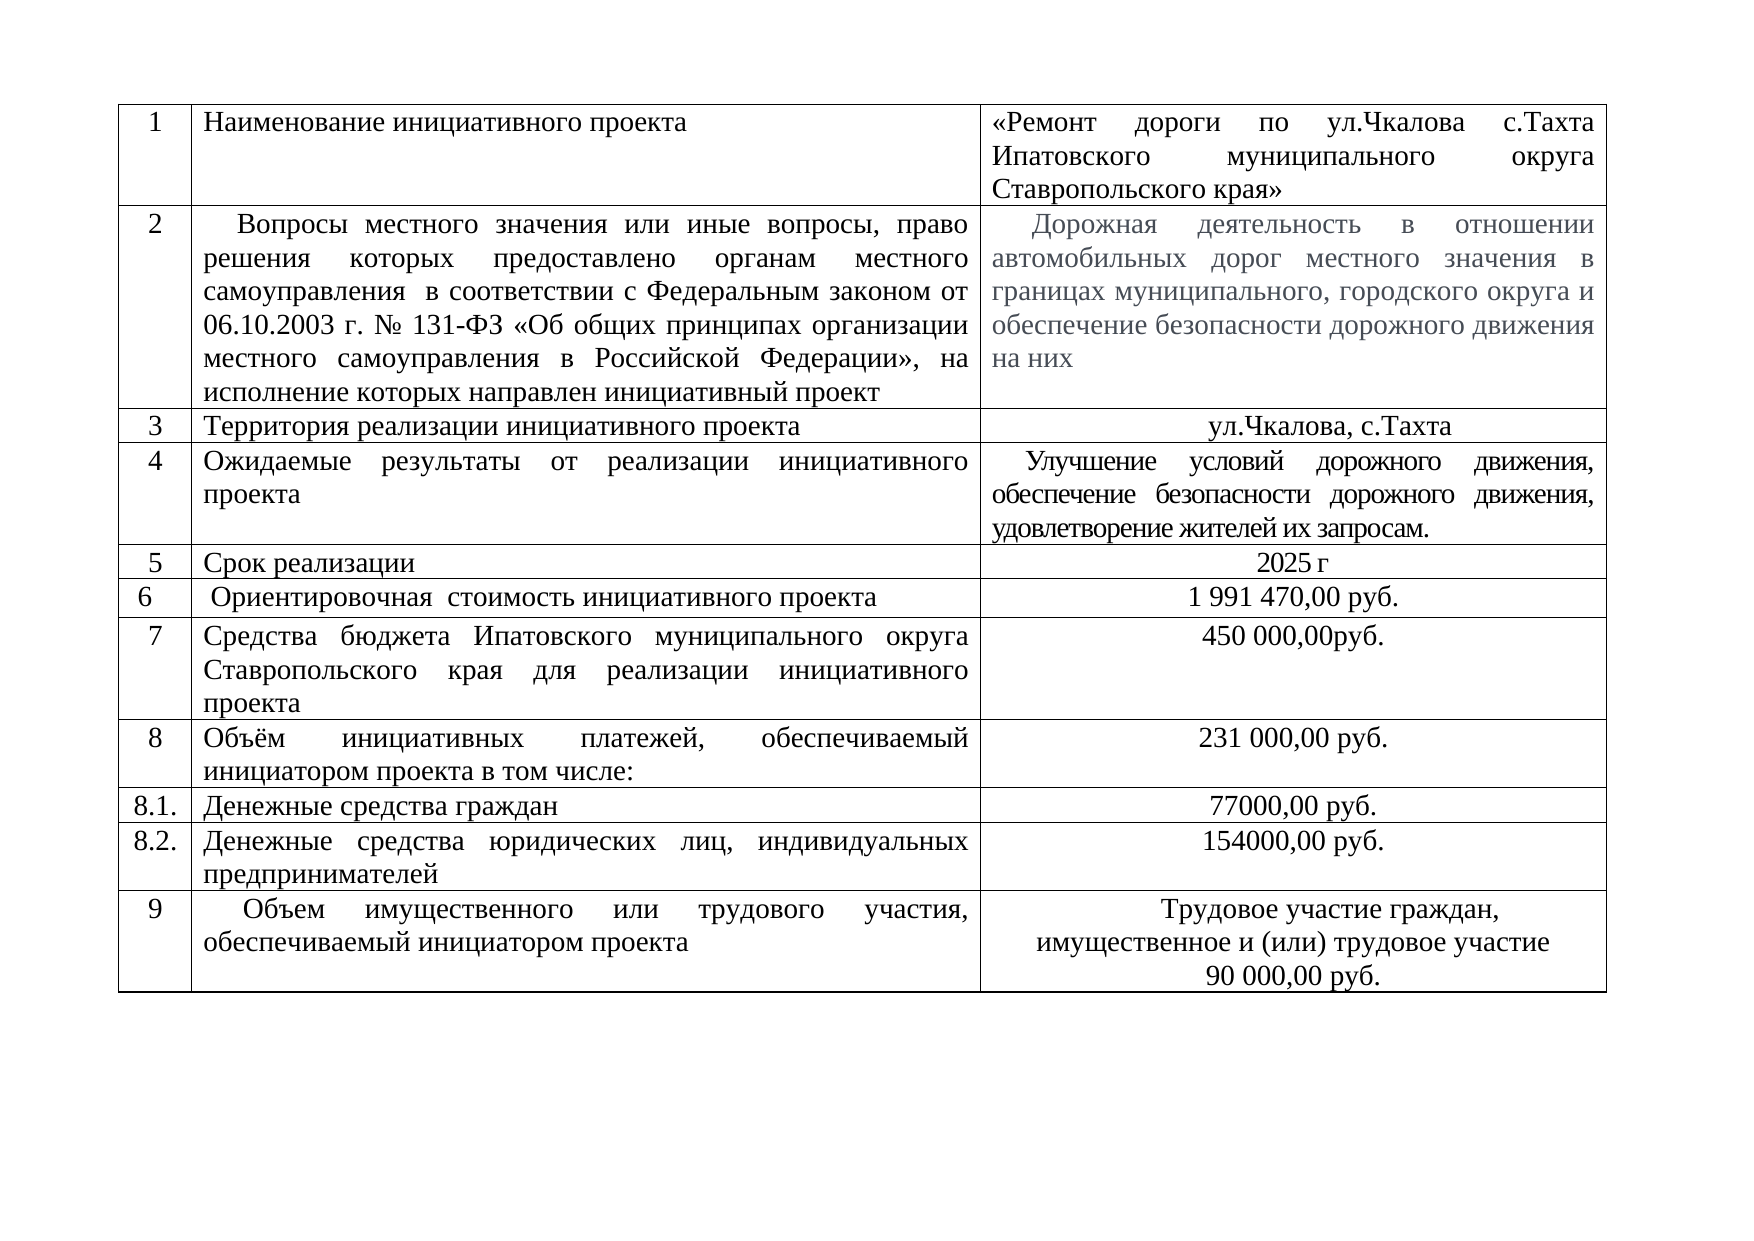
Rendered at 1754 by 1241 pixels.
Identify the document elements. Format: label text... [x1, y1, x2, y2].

table_cell 7 [119, 618, 191, 719]
table_cell ул.Чкалова, с.Тахта [981, 409, 1606, 442]
table_cell Вопросы местного значения или иные вопросы, право решения которых предоставлено органам местного самоуправления в соответствии с Федеральным законом от 06.10.2003 г. № 131-ФЗ «Об общих принципах организации местного самоуправления в Российской Федерации», на исполнение которых направлен инициативный проект [192, 206, 980, 407]
table_cell Ожидаемые результаты от реализации инициативного проекта [192, 443, 980, 544]
table_cell 231 000,00 руб. [981, 720, 1606, 787]
table_header Наименование инициативного проекта [192, 105, 980, 205]
table_cell Объем имущественного или трудового участия, обеспечиваемый инициатором проекта [192, 891, 980, 991]
table_cell Средства бюджета Ипатовского муниципального округа Ставропольского края для реализации инициативного проекта [192, 618, 980, 719]
table_cell 6 [119, 579, 191, 617]
table_cell 450 000,00руб. [981, 618, 1606, 719]
table_cell 154000,00 руб. [981, 823, 1606, 890]
table_cell 77000,00 руб. [981, 788, 1606, 822]
table_cell 4 [119, 443, 191, 544]
table_cell 5 [119, 545, 191, 578]
table_cell 1 991 470,00 руб. [981, 579, 1606, 617]
table_cell 8 [119, 720, 191, 787]
table_cell 2025 г [981, 545, 1606, 578]
table_cell Улучшение условий дорожного движения, обеспечение безопасности дорожного движения, удовлетворение жителей их запросам. [981, 443, 1606, 544]
table_cell 3 [119, 409, 191, 442]
table_header 1 [119, 105, 191, 205]
table_cell Трудовое участие граждан, имущественное и (или) трудовое участие 90 000,00 руб. [981, 891, 1606, 991]
table_cell 2 [119, 206, 191, 407]
table_cell 8.2. [119, 823, 191, 890]
table_cell Территория реализации инициативного проекта [192, 409, 980, 442]
table_cell Денежные средства граждан [192, 788, 980, 822]
table_cell Дорожная деятельность в отношении автомобильных дорог местного значения в границах муниципального, городского округа и обеспечение безопасности дорожного движения на них [981, 206, 1606, 407]
table_cell 9 [119, 891, 191, 991]
table_cell Срок реализации [192, 545, 980, 578]
table_cell Ориентировочная стоимость инициативного проекта [192, 579, 980, 617]
table_header «Ремонт дороги по ул.Чкалова с.Тахта Ипатовского муниципального округа Ставропольского края» [981, 105, 1606, 205]
table_cell Денежные средства юридических лиц, индивидуальных предпринимателей [192, 823, 980, 890]
table_cell 8.1. [119, 788, 191, 822]
table_cell Объём инициативных платежей, обеспечиваемый инициатором проекта в том числе: [192, 720, 980, 787]
